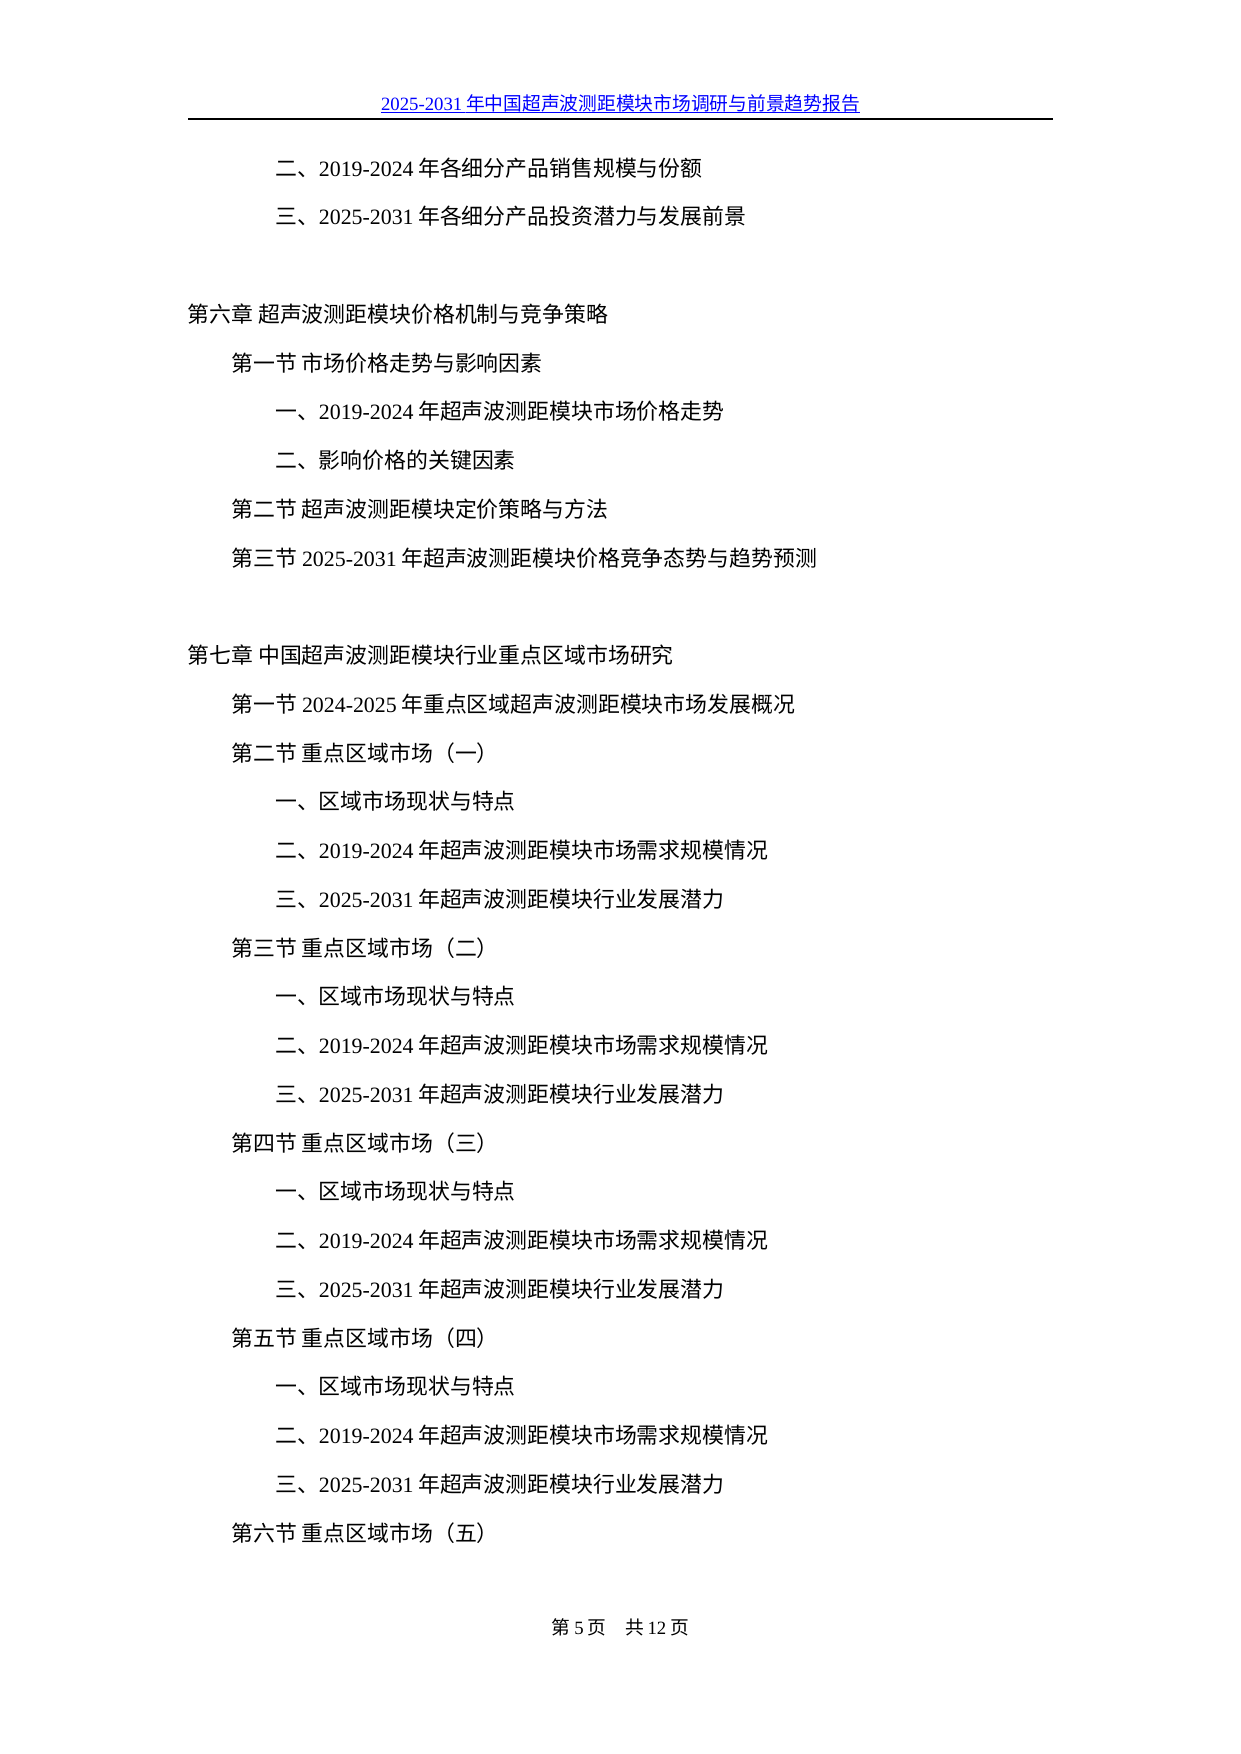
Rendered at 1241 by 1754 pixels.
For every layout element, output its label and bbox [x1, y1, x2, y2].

text [187, 150, 1053, 1548]
